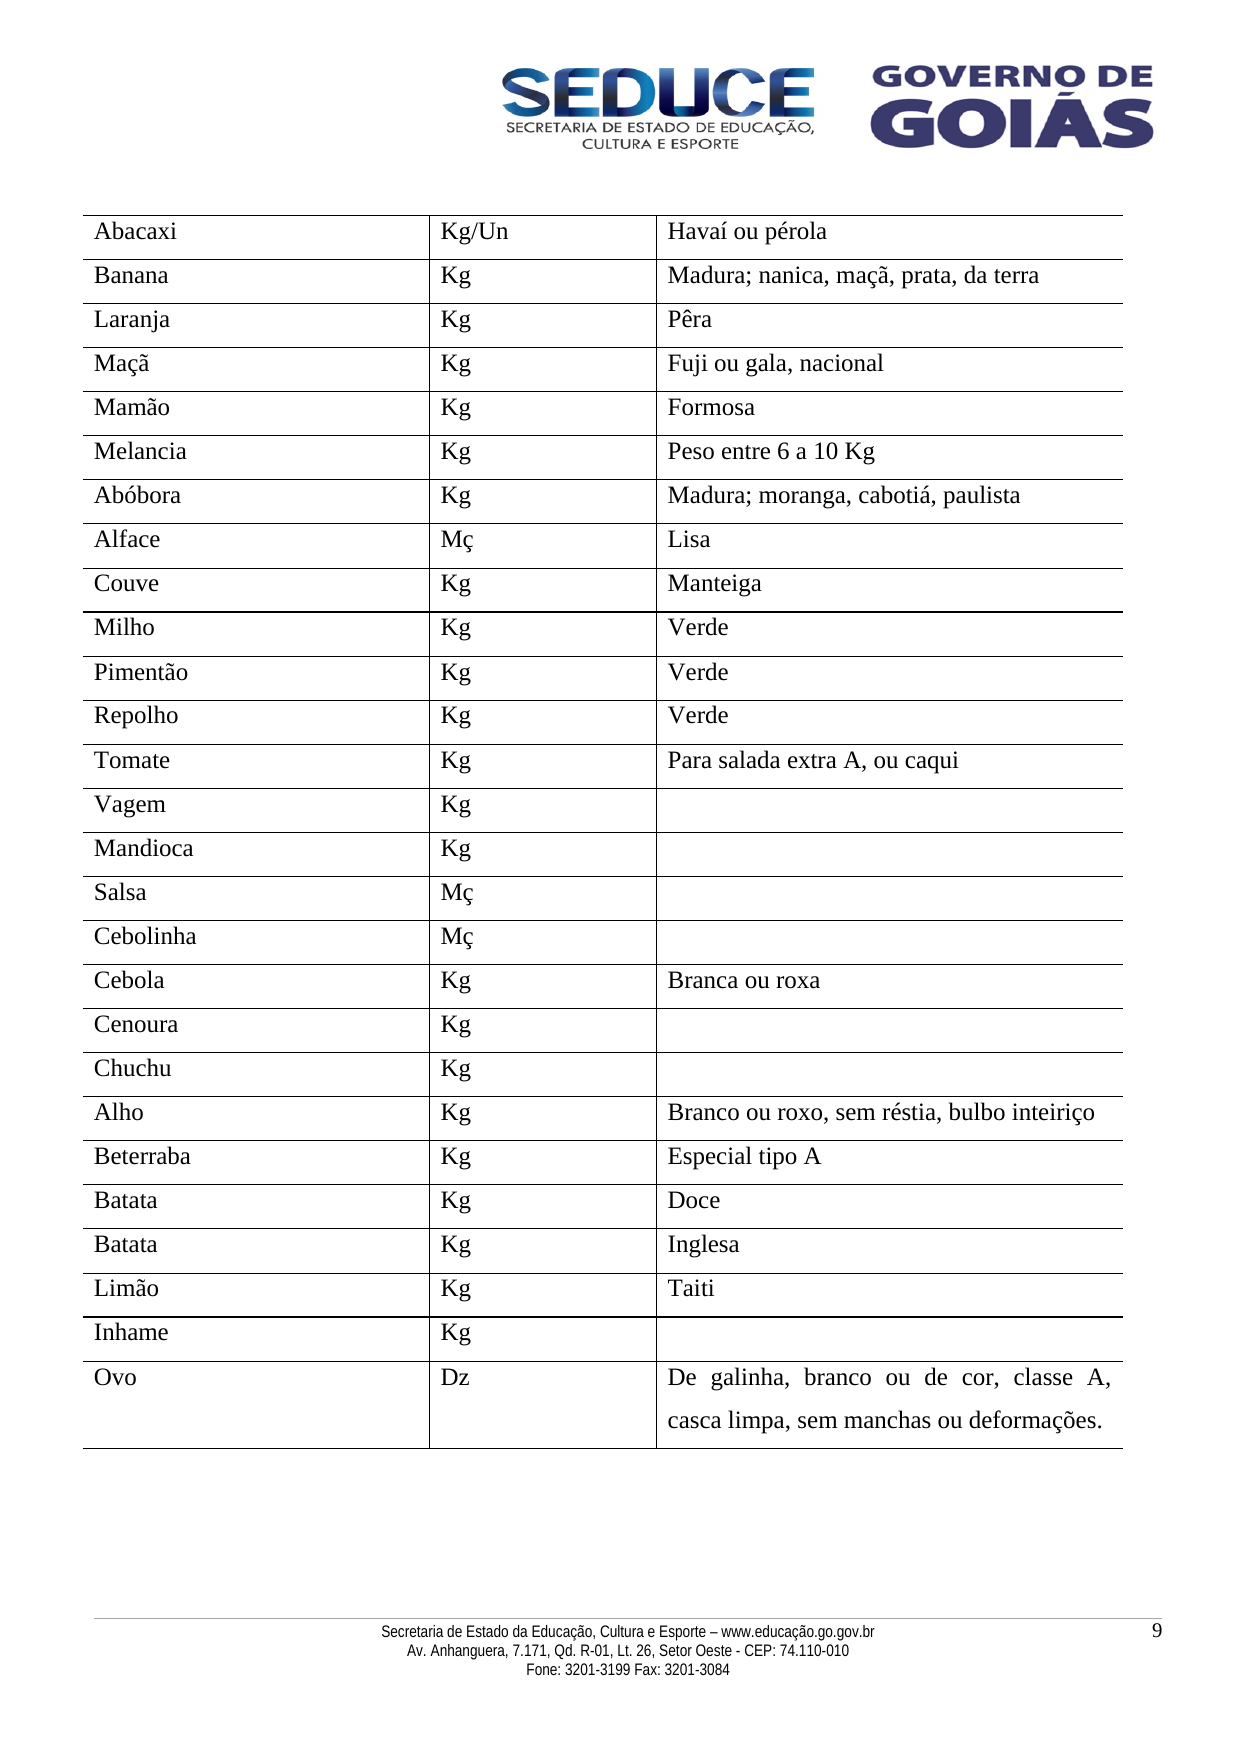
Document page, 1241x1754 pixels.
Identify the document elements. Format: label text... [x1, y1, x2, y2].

table_header Kg/Un [430, 216, 656, 259]
table_cell Especial tipo A [657, 1141, 1123, 1184]
table_cell Kg [430, 1274, 656, 1316]
table_cell [657, 877, 1123, 920]
table_cell Madura; moranga, cabotiá, paulista [657, 480, 1123, 523]
table_cell Kg [430, 833, 656, 876]
table_cell Vagem [83, 789, 429, 832]
table_cell Kg [430, 1141, 656, 1184]
table_cell Banana [83, 260, 429, 303]
table_cell Kg [430, 701, 656, 744]
table_cell Alface [83, 524, 429, 567]
table_cell Kg [430, 789, 656, 832]
table_cell Kg [430, 260, 656, 303]
table_cell Kg [430, 1185, 656, 1228]
table_cell [657, 921, 1123, 964]
table_cell Fuji ou gala, nacional [657, 348, 1123, 391]
table_cell Cenoura [83, 1009, 429, 1052]
table_cell Para salada extra A, ou caqui [657, 745, 1123, 788]
table_cell Abóbora [83, 480, 429, 523]
table_cell Verde [657, 701, 1123, 744]
table_cell Kg [430, 348, 656, 391]
table_cell Dz [430, 1362, 656, 1448]
table_cell [657, 833, 1123, 876]
table_cell Kg [430, 657, 656, 699]
table_cell Ovo [83, 1362, 429, 1448]
table_cell Kg [430, 392, 656, 435]
table_cell Chuchu [83, 1053, 429, 1096]
table_cell [657, 1318, 1123, 1361]
table_cell Milho [83, 613, 429, 656]
table_cell Mandioca [83, 833, 429, 876]
table_cell Kg [430, 745, 656, 788]
table_cell Maçã [83, 348, 429, 391]
table_cell Branca ou roxa [657, 965, 1123, 1008]
table_cell Salsa [83, 877, 429, 920]
table_cell Couve [83, 569, 429, 611]
table_cell Kg [430, 1318, 656, 1361]
table_cell Verde [657, 613, 1123, 656]
table_cell Lisa [657, 524, 1123, 567]
table_cell Mç [430, 524, 656, 567]
table_cell Beterraba [83, 1141, 429, 1184]
table_cell Kg [430, 1009, 656, 1052]
picture [501, 59, 1163, 158]
table_cell Kg [430, 436, 656, 479]
table_cell Kg [430, 1097, 656, 1140]
table_cell Kg [430, 1229, 656, 1272]
table_header Abacaxi [83, 216, 429, 259]
table_cell Manteiga [657, 569, 1123, 611]
table_cell [657, 1009, 1123, 1052]
table_cell Cebola [83, 965, 429, 1008]
table_cell Kg [430, 1053, 656, 1096]
table_cell Inglesa [657, 1229, 1123, 1272]
table_cell Cebolinha [83, 921, 429, 964]
table_cell Inhame [83, 1318, 429, 1361]
table_cell Kg [430, 480, 656, 523]
table_cell Kg [430, 965, 656, 1008]
table_cell Repolho [83, 701, 429, 744]
table_cell Tomate [83, 745, 429, 788]
table_cell Batata [83, 1229, 429, 1272]
table_cell Kg [430, 613, 656, 656]
table_cell Formosa [657, 392, 1123, 435]
table_cell Pêra [657, 304, 1123, 347]
table_cell Mç [430, 921, 656, 964]
table_cell Melancia [83, 436, 429, 479]
table_cell Limão [83, 1274, 429, 1316]
table_cell Kg [430, 569, 656, 611]
table_cell Mç [430, 877, 656, 920]
table_cell Mamão [83, 392, 429, 435]
table_cell [657, 1053, 1123, 1096]
table_cell De galinha, branco ou de cor, classe A, casca limpa, sem manchas ou deformações. [657, 1362, 1123, 1448]
table_cell Alho [83, 1097, 429, 1140]
table_cell Kg [430, 304, 656, 347]
table_cell Pimentão [83, 657, 429, 699]
table_cell Madura; nanica, maçã, prata, da terra [657, 260, 1123, 303]
table_cell Batata [83, 1185, 429, 1228]
table_cell Verde [657, 657, 1123, 699]
table_cell Laranja [83, 304, 429, 347]
table_header Havaí ou pérola [657, 216, 1123, 259]
table_cell Doce [657, 1185, 1123, 1228]
table_cell Branco ou roxo, sem réstia, bulbo inteiriço [657, 1097, 1123, 1140]
table_cell [657, 789, 1123, 832]
table_cell Peso entre [657, 436, 1123, 479]
table_cell Taiti [657, 1274, 1123, 1316]
